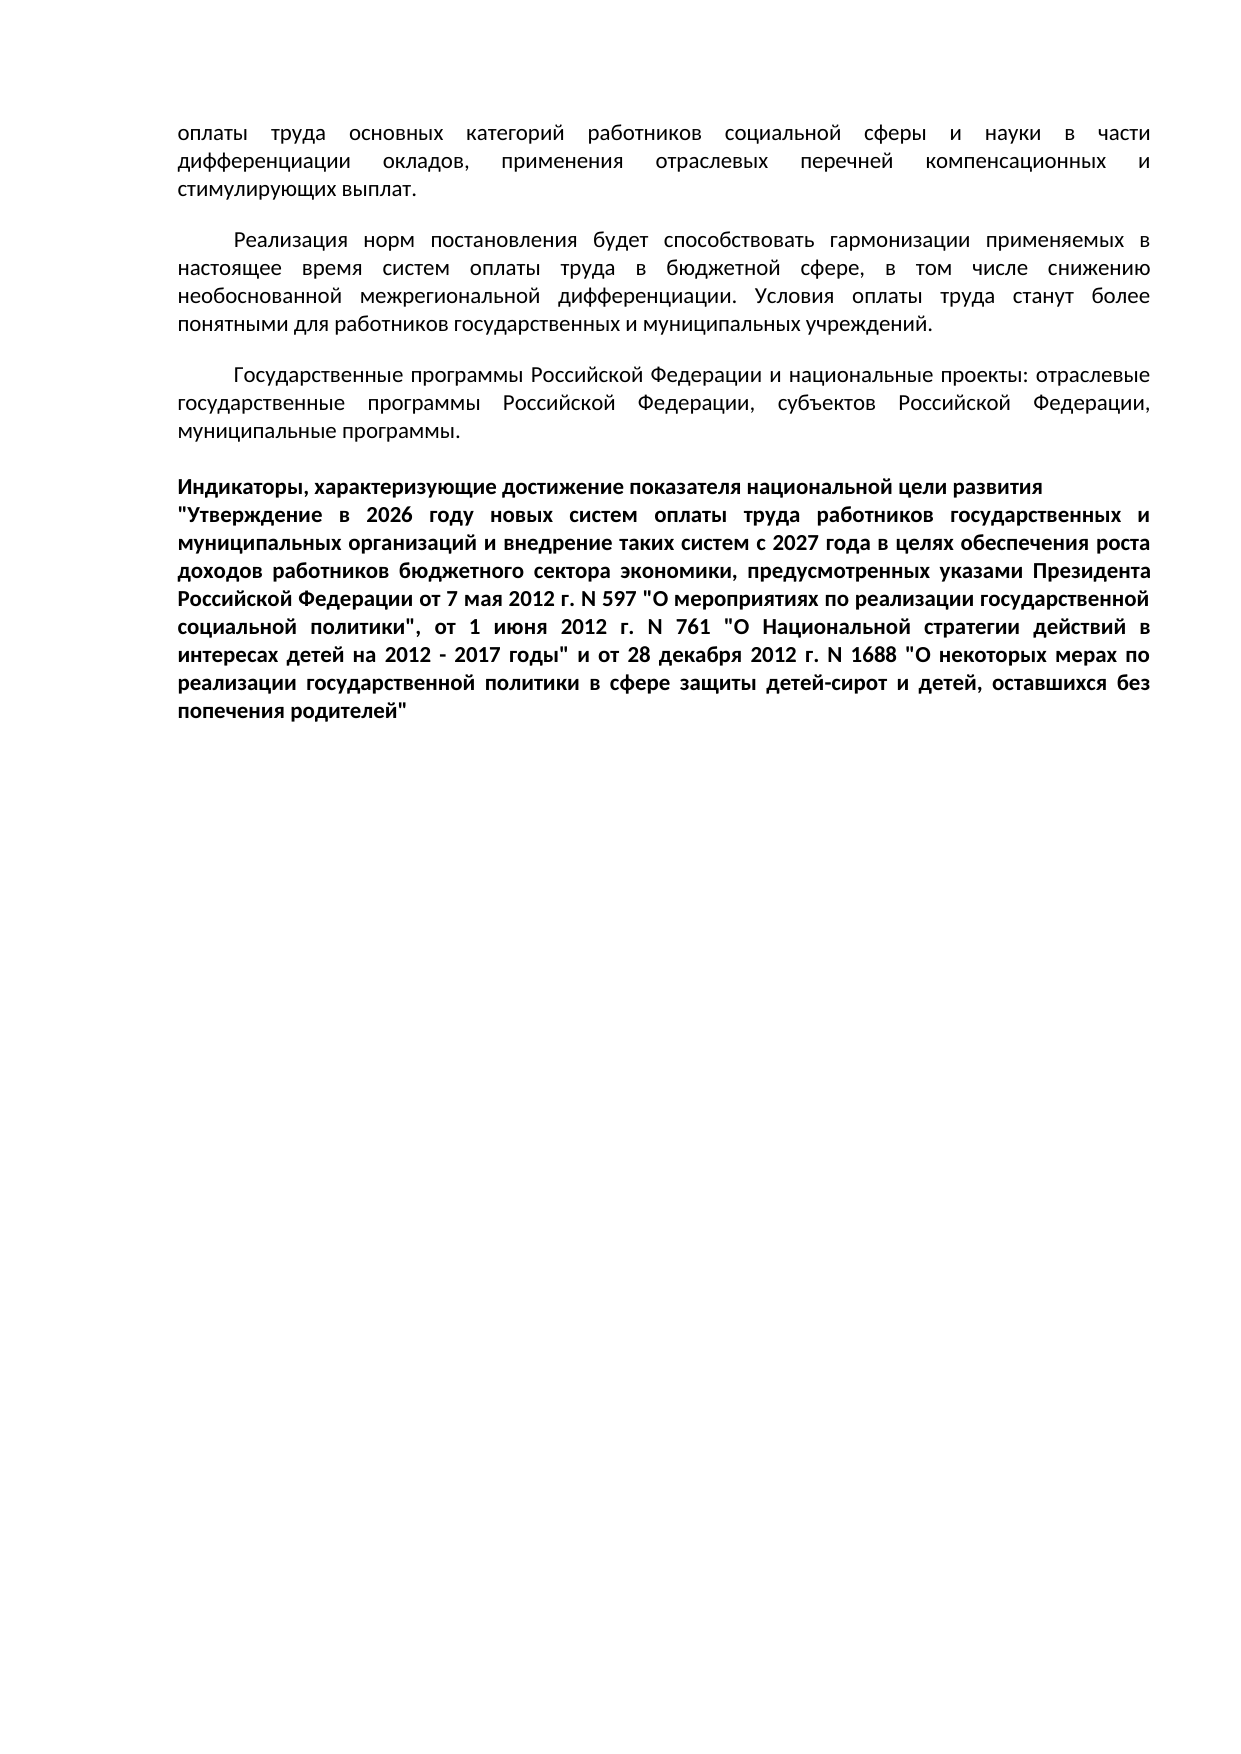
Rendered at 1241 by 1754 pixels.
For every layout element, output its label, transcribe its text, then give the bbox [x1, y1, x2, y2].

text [177, 118, 1152, 202]
title Индикаторы, характеризующие достижение показателя национальной цели развития [177, 472, 1152, 500]
text Реализация норм постановления будет способствовать гармонизации применяемых в настоящее время систем оплаты труда в бюджетной сфере, в том числе снижению необоснованной межрегиональной дифференциации. Условия оплаты труда станут более понятными для работников государственных и муниципальных учреждений. [177, 225, 1152, 337]
title "Утверждение в 2026 году новых систем оплаты труда работников государственных и муниципальных организаций и внедрение таких систем с 2027 года в целях обеспечения роста доходов работников бюджетного сектора экономики, предусмотренных указами Президента Российской Федерации от 7 мая 2012 г. N 597 "О мероприятиях по реализации государственной социальной политики", от 1 июня 2012 г. N 761 "О Национальной стратегии действий в интересах детей на 2012 - 2017 годы" и от 28 декабря 2012 г. N 1688 "О некоторых мерах по реализации государственной политики в сфере защиты детей-сирот и детей, оставшихся без попечения родителей" [177, 500, 1152, 724]
text Государственные программы Российской Федерации и национальные проекты: отраслевые государственные программы Российской Федерации, субъектов Российской Федерации, муниципальные программы. [177, 360, 1152, 444]
